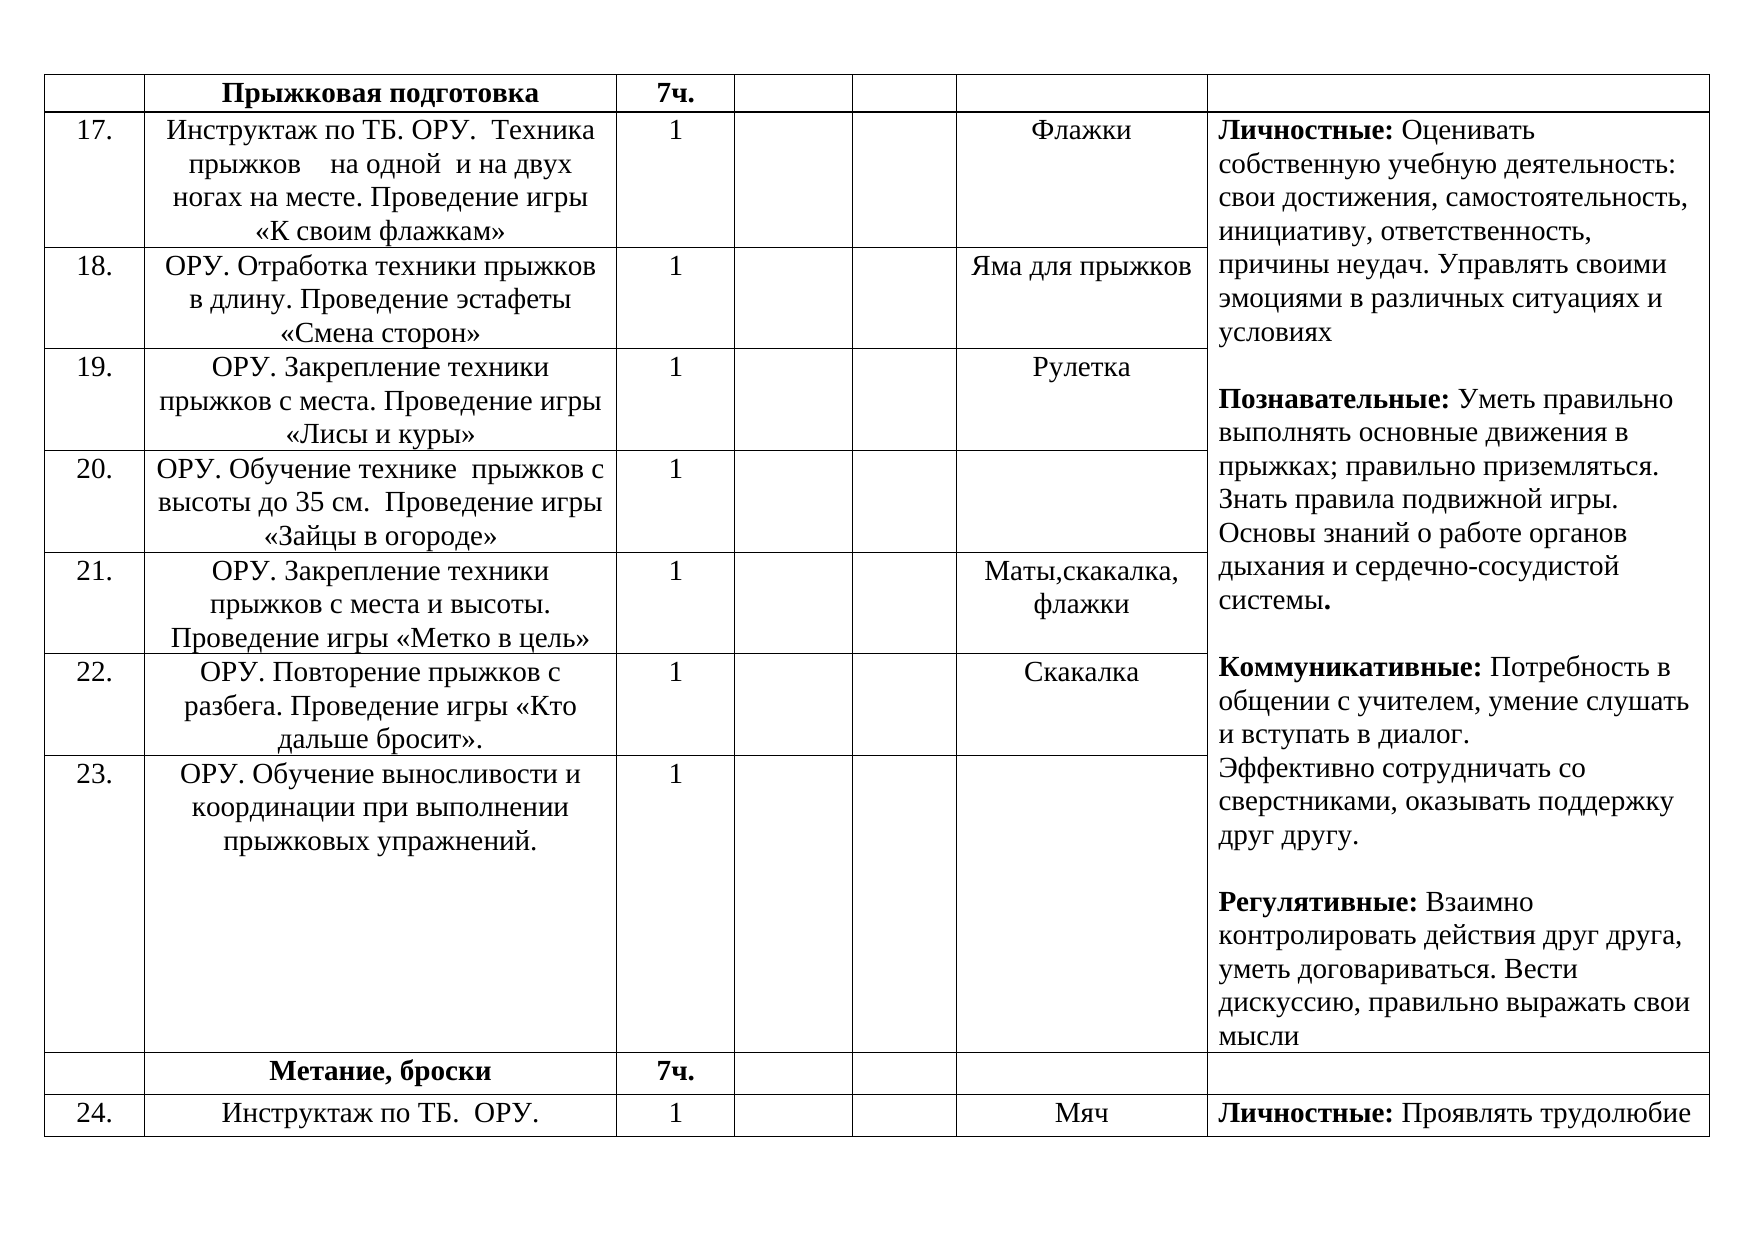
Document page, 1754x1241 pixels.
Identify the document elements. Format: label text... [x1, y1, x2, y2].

table_cell [735, 349, 852, 450]
table_cell 19. [45, 349, 144, 450]
table_cell Прыжковая подготовка [145, 75, 616, 111]
table_cell [957, 756, 1207, 1052]
table_cell [853, 349, 956, 450]
table_cell 22. [45, 654, 144, 755]
table_cell [957, 451, 1207, 552]
table_cell Флажки [957, 113, 1207, 247]
table_cell [853, 113, 956, 247]
table_cell [735, 654, 852, 755]
table_cell 1 [617, 248, 734, 348]
table_cell Инструктаж по ТБ. ОРУ. Техника прыжков на одной и на двух ногах на месте. Проведение игры «К своим флажкам» [145, 113, 616, 247]
table_cell [735, 1053, 852, 1094]
table_cell [853, 756, 956, 1052]
table_cell 24. [45, 1095, 144, 1136]
table_cell ОРУ. Закрепление техники прыжков с места. Проведение игры «Лисы и куры» [145, 349, 616, 450]
table_cell ОРУ. Повторение прыжков с разбега. Проведение игры «Кто дальше бросит». [145, 654, 616, 755]
table_cell [735, 75, 852, 111]
table_cell 7ч. [617, 75, 734, 111]
table_cell [853, 654, 956, 755]
table_cell [45, 1053, 144, 1094]
table_cell [735, 248, 852, 348]
table_cell [1208, 75, 1709, 111]
table_cell [957, 75, 1207, 111]
table_cell [853, 75, 956, 111]
table_cell Маты,скакалка, флажки [957, 553, 1207, 653]
table_cell [853, 1095, 956, 1136]
table_cell ОРУ. Закрепление техники прыжков с места и высоты. Проведение игры «Метко в цель» [145, 553, 616, 653]
table_cell 18. [45, 248, 144, 348]
table_cell Мяч [957, 1095, 1207, 1136]
table_cell ОРУ. Отработка техники прыжков в длину. Проведение эстафеты «Смена сторон» [145, 248, 616, 348]
table_cell 1 [617, 654, 734, 755]
table_cell [853, 451, 956, 552]
table_cell 1 [617, 451, 734, 552]
table_cell [735, 553, 852, 653]
table_cell 1 [617, 1095, 734, 1136]
table_cell [45, 75, 144, 111]
table_cell ОРУ. Обучение технике прыжков с высоты до 35 см. Проведение игры «Зайцы в огороде» [145, 451, 616, 552]
table_cell 20. [45, 451, 144, 552]
table_cell 1 [617, 553, 734, 653]
table_cell [853, 1053, 956, 1094]
table_cell [735, 756, 852, 1052]
table_cell [735, 451, 852, 552]
table_cell Рулетка [957, 349, 1207, 450]
table_cell [957, 1053, 1207, 1094]
table_cell Яма для прыжков [957, 248, 1207, 348]
table_cell Скакалка [957, 654, 1207, 755]
table_cell 1 [617, 349, 734, 450]
table_cell Метание, броски [145, 1053, 616, 1094]
table_cell ОРУ. Обучение выносливости и координации при выполнении прыжковых упражнений. [145, 756, 616, 1052]
table_cell [853, 248, 956, 348]
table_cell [145, 1095, 616, 1136]
table_cell 21. [45, 553, 144, 653]
table_cell [1208, 1053, 1709, 1094]
table_cell [735, 1095, 852, 1136]
table_cell [735, 113, 852, 247]
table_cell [1208, 1095, 1709, 1136]
table_cell Личностные: Оценивать собственную учебную деятельность: свои достижения, самостоятельность, инициативу, ответственность, причины неудач. Управлять своими эмоциями в различных ситуациях и условиях Познавательные: Уметь правильно выполнять основные движения в прыжках; правильно приземляться. Знать правила подвижной игры. Основы знаний о работе органов дыхания и сердечно-сосудистой системы. Коммуникативные: Потребность в общении с учителем, умение слушать и вступать в диалог. Эффективно сотрудничать со сверстниками, оказывать поддержку друг другу. Регулятивные: Взаимно контролировать действия друг друга, уметь договариваться. Вести дискуссию, правильно выражать свои мысли [1208, 113, 1709, 1052]
table_cell 1 [617, 756, 734, 1052]
table_cell 17. [45, 113, 144, 247]
table_cell 1 [617, 113, 734, 247]
table_cell [853, 553, 956, 653]
table_cell 7ч. [617, 1053, 734, 1094]
table_cell 23. [45, 756, 144, 1052]
